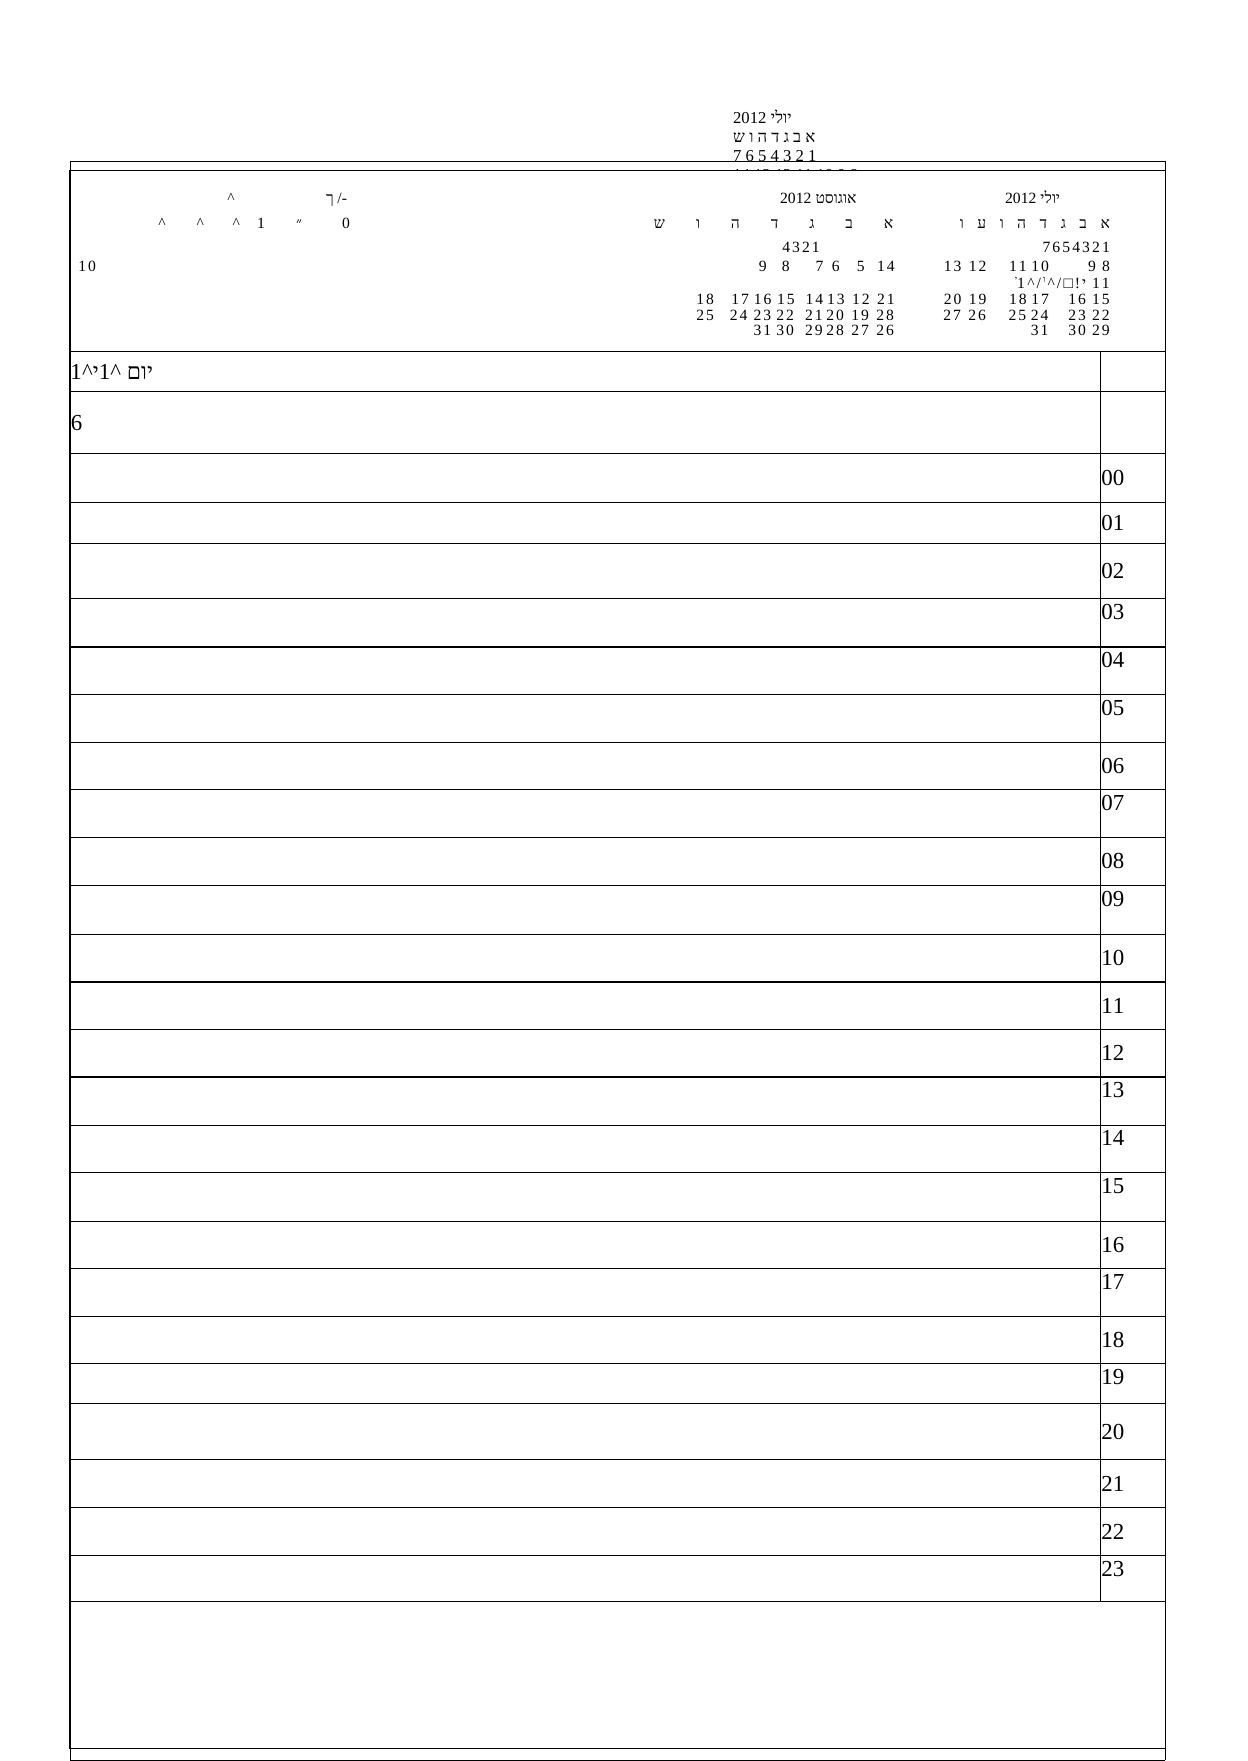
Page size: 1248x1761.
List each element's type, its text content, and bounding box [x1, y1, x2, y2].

table_cell 21 [1101, 1460, 1165, 1507]
table_cell 18 [1101, 1317, 1165, 1363]
table_cell 11 [1101, 983, 1165, 1029]
table_cell 00 [1101, 454, 1165, 502]
table_cell [1101, 352, 1165, 391]
table_cell [71, 1460, 1100, 1507]
table_cell 05 [1101, 695, 1165, 742]
table_cell [71, 1602, 1165, 1748]
table_cell 15 [1101, 1173, 1165, 1221]
table_cell [71, 544, 1100, 598]
table_cell 12 [1101, 1030, 1165, 1076]
table_cell [71, 743, 1100, 789]
table_cell [71, 1317, 1100, 1363]
table_cell 04 [1101, 648, 1165, 694]
table_cell 13 [1101, 1078, 1165, 1124]
table_cell 03 [1101, 599, 1165, 646]
table_cell [71, 599, 1100, 646]
table_cell [71, 1078, 1100, 1124]
table_cell [1101, 392, 1165, 453]
table_cell [71, 1364, 1100, 1403]
table_cell [71, 1030, 1100, 1076]
table_cell 20 [1101, 1404, 1165, 1459]
table_cell 17 [1101, 1269, 1165, 1316]
table_cell 09 [1101, 886, 1165, 933]
table_cell [71, 1173, 1100, 1221]
table_cell [71, 1404, 1100, 1459]
table_cell [71, 1269, 1100, 1316]
table_cell [71, 1126, 1100, 1172]
table_cell 08 [1101, 838, 1165, 885]
table_cell [71, 454, 1100, 502]
table_cell 06 [1101, 743, 1165, 789]
table_cell [71, 1222, 1100, 1268]
table_cell 23 [1101, 1556, 1165, 1601]
table_cell 10 [1101, 935, 1165, 981]
table_cell יום ^1י^1 [71, 352, 1100, 391]
table_cell [71, 1508, 1100, 1555]
table_header יולי 2012 אוגוסט 2012 -/ ך ^ אבגדהועו א ב ג ד ה ו ש 0 ״ 1 ^ ^ ^ 7654321 8 9 15 16 22 23 29 30 [71, 171, 1165, 351]
table_cell [71, 886, 1100, 933]
table_cell [71, 503, 1100, 543]
table_cell [71, 983, 1100, 1029]
table_cell 01 [1101, 503, 1165, 543]
table_cell [71, 935, 1100, 981]
table_cell [71, 838, 1100, 885]
table_cell [71, 1556, 1100, 1601]
table_cell 22 [1101, 1508, 1165, 1555]
table_cell 16 [1101, 1222, 1165, 1268]
table_cell 6 [71, 392, 1100, 453]
table_cell 02 [1101, 544, 1165, 598]
table_cell 07 [1101, 790, 1165, 837]
table_cell [71, 695, 1100, 742]
table_cell [71, 648, 1100, 694]
table_cell 14 [1101, 1126, 1165, 1172]
table_cell [71, 790, 1100, 837]
table_cell 19 [1101, 1364, 1165, 1403]
